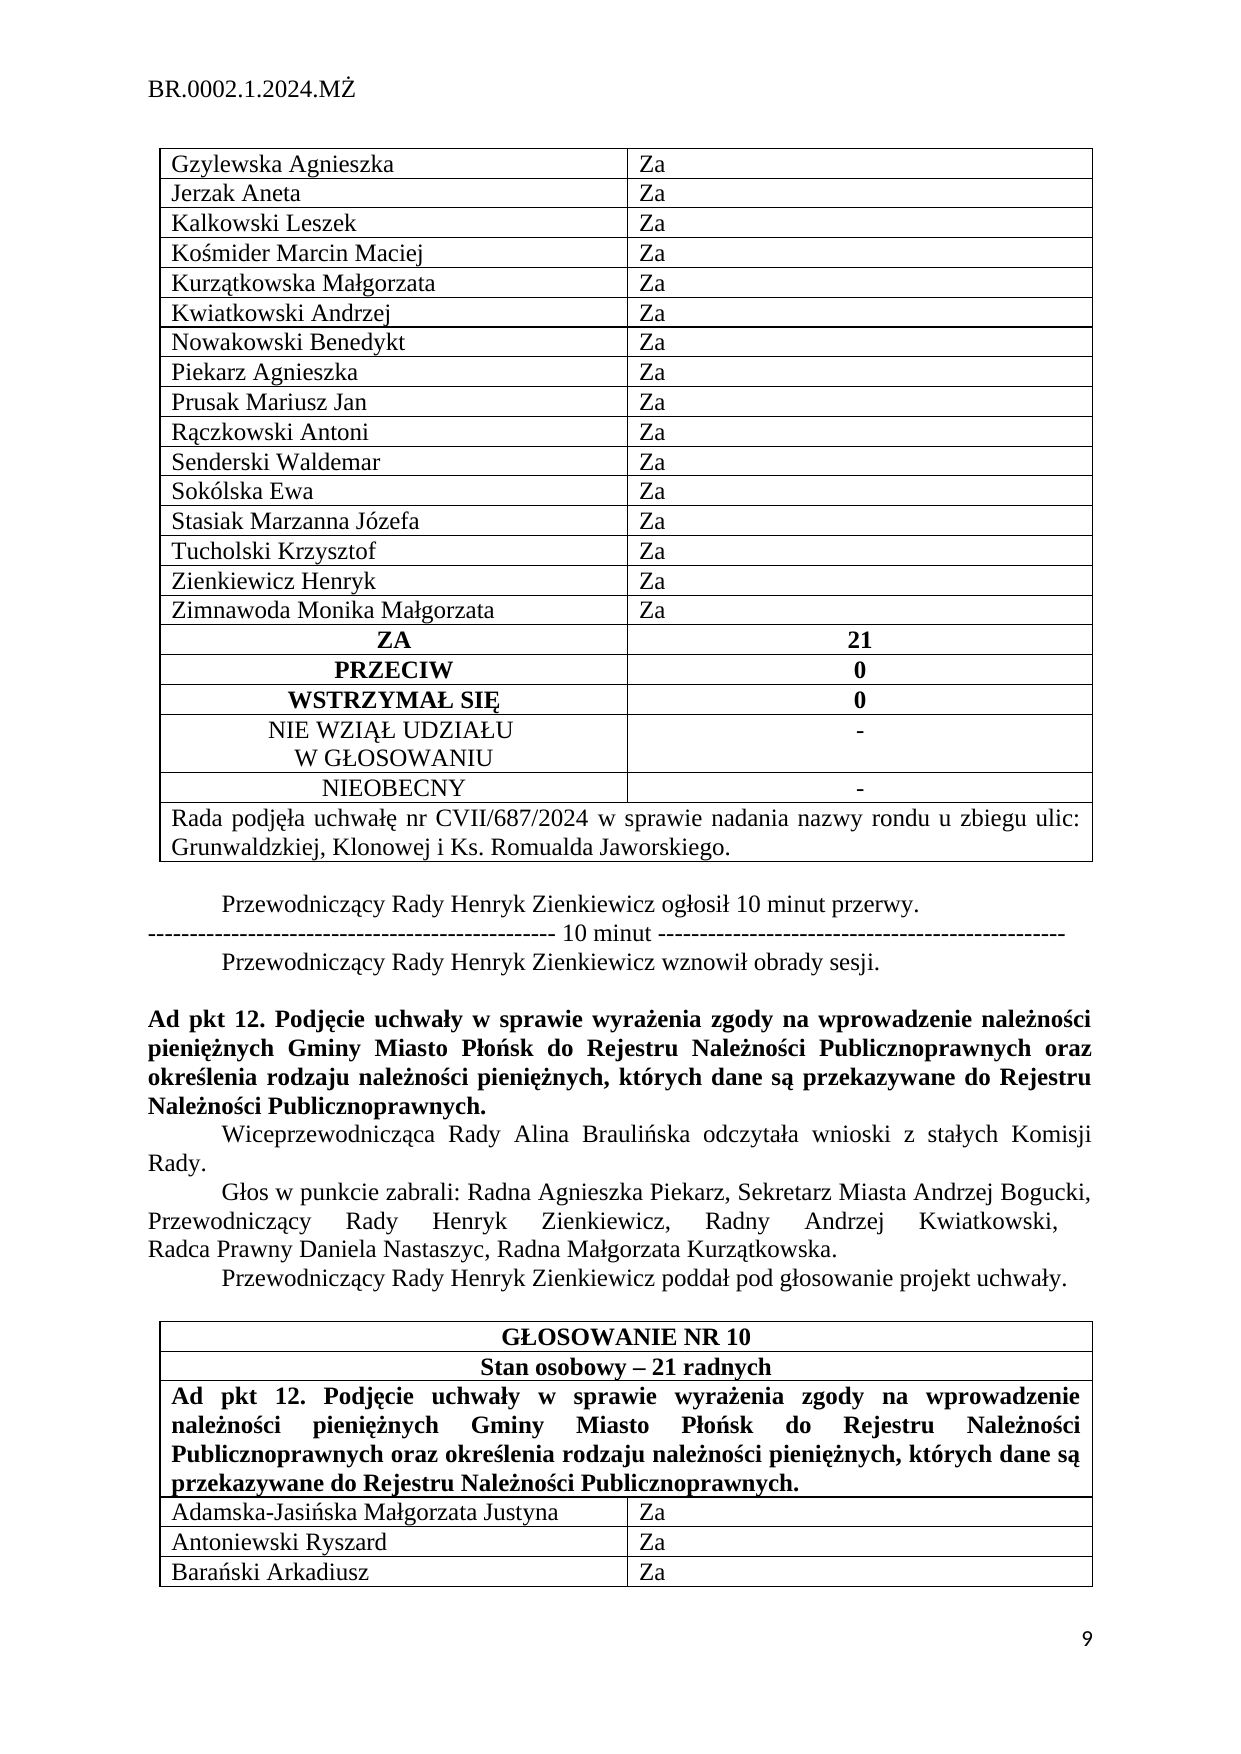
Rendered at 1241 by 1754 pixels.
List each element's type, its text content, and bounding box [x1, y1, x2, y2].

text Głos w punkcie zabrali: Radna Agnieszka Piekarz, Sekretarz Miasta Andrzej Bogucki, Przewodniczący Rady Henryk Zienkiewicz, Radny Andrzej Kwiatkowski, Radca Prawny Daniela Nastaszyc, Radna Małgorzata Kurzątkowska. [148, 1177, 1093, 1263]
table_cell NIEOBECNY [161, 773, 627, 802]
table_cell 0 [628, 685, 1092, 714]
table_cell Za [628, 596, 1092, 624]
table_cell Za [628, 208, 1092, 237]
table_cell Stan osobowy – 21 radnych [161, 1352, 1092, 1380]
table_cell Rączkowski Antoni [161, 417, 627, 446]
table_cell 0 [628, 655, 1092, 684]
table_cell Kurzątkowska Małgorzata [161, 268, 627, 297]
table_cell Za [628, 238, 1092, 267]
table_cell Za [628, 1527, 1092, 1556]
table_cell Za [628, 357, 1092, 386]
table_cell WSTRZYMAŁ SIĘ [161, 685, 627, 714]
table_cell Za [628, 1498, 1092, 1526]
text Przewodniczący Rady Henryk Zienkiewicz poddał pod głosowanie projekt uchwały. [148, 1263, 1093, 1292]
table_cell Za [628, 387, 1092, 416]
text Ad pkt 12. Podjęcie uchwały w sprawie wyrażenia zgody na wprowadzenie należności pieniężnych Gminy Miasto Płońsk do Rejestru Należności Publicznoprawnych oraz określenia rodzaju należności pieniężnych, których dane są przekazywane do Rejestru Należności Publicznoprawnych. [148, 1004, 1093, 1119]
table_cell NIE WZIĄŁ UDZIAŁU W GŁOSOWANIU [161, 715, 627, 772]
text Przewodniczący Rady Henryk Zienkiewicz wznowił obrady sesji. [148, 947, 1093, 976]
table_cell Za [628, 149, 1092, 177]
table_cell Tucholski Krzysztof [161, 536, 627, 565]
table_cell Za [628, 417, 1092, 446]
text ------------------------------------------------- 10 minut ------------------------------------------------- [148, 918, 1093, 947]
table_cell Adamska-Jasińska Małgorzata Justyna [161, 1498, 627, 1526]
table_cell Piekarz Agnieszka [161, 357, 627, 386]
table_cell Sokólska Ewa [161, 476, 627, 505]
table_cell Za [628, 506, 1092, 535]
table_cell Gzylewska Agnieszka [161, 149, 627, 177]
table_cell Za [628, 476, 1092, 505]
table_header GŁOSOWANIE NR 10 [161, 1322, 1092, 1351]
table_cell Ad pkt 12. Podjęcie uchwały w sprawie wyrażenia zgody na wprowadzenie należności pieniężnych Gminy Miasto Płońsk do Rejestru Należności Publicznoprawnych oraz określenia rodzaju należności pieniężnych, których dane są przekazywane do Rejestru Należności Publicznoprawnych. [161, 1381, 1092, 1496]
table_cell Stasiak Marzanna Józefa [161, 506, 627, 535]
table_cell ZA [161, 625, 627, 654]
text Wiceprzewodnicząca Rady Alina Braulińska odczytała wnioski z stałych Komisji Rady. [148, 1119, 1093, 1177]
text Przewodniczący Rady Henryk Zienkiewicz ogłosił 10 minut przerwy. [148, 889, 1093, 918]
table_cell Zimnawoda Monika Małgorzata [161, 596, 627, 624]
table_cell Kwiatkowski Andrzej [161, 298, 627, 326]
table_cell Za [628, 268, 1092, 297]
table_cell Prusak Mariusz Jan [161, 387, 627, 416]
table_cell Antoniewski Ryszard [161, 1527, 627, 1556]
table_cell Za [628, 566, 1092, 594]
table_cell Kalkowski Leszek [161, 208, 627, 237]
table_cell PRZECIW [161, 655, 627, 684]
table_cell Nowakowski Benedykt [161, 328, 627, 356]
table_cell Za [628, 179, 1092, 207]
table_cell Za [628, 1557, 1092, 1586]
table_cell Senderski Waldemar [161, 447, 627, 475]
table_cell 21 [628, 625, 1092, 654]
table_cell Rada podjęła uchwałę nr CVII/687/2024 w sprawie nadania nazwy rondu u zbiegu ulic: Grunwaldzkiej, Klonowej i Ks. Romualda Jaworskiego. [161, 803, 1092, 861]
table_cell Za [628, 298, 1092, 326]
table_cell Jerzak Aneta [161, 179, 627, 207]
table_cell Za [628, 447, 1092, 475]
table_cell Zienkiewicz Henryk [161, 566, 627, 594]
table_cell - [628, 773, 1092, 802]
table_cell Kośmider Marcin Maciej [161, 238, 627, 267]
table_cell Barański Arkadiusz [161, 1557, 627, 1586]
table_cell Za [628, 328, 1092, 356]
table_cell Za [628, 536, 1092, 565]
table_cell - [628, 715, 1092, 772]
